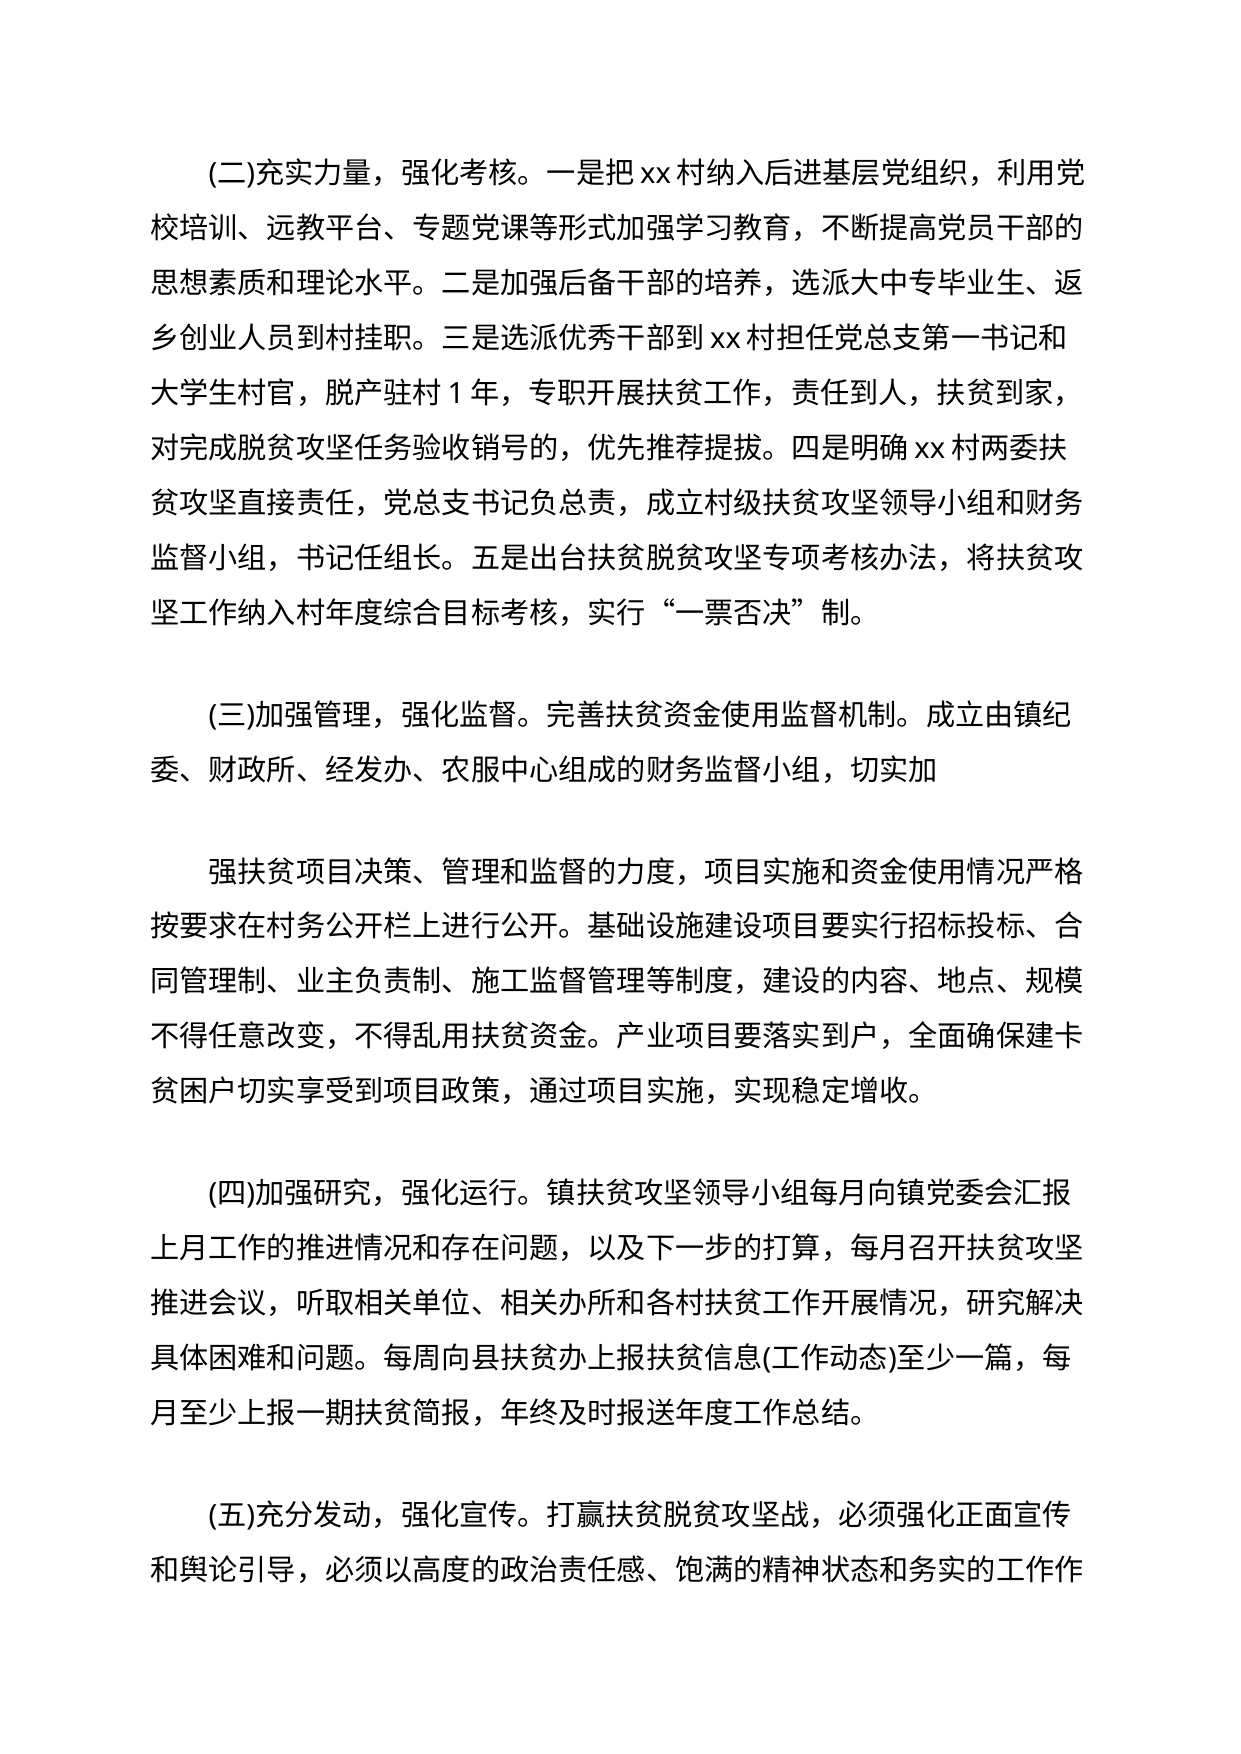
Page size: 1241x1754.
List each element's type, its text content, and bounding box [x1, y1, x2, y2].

text (四)加强研究，强化运行。镇扶贫攻坚领导小组每月向镇党委会汇报上月工作的推进情况和存在问题，以及下一步的打算，每月召开扶贫攻坚推进会议，听取相关单位、相关办所和各村扶贫工作开展情况，研究解决具体困难和问题。每周向县扶贫办上报扶贫信息(工作动态)至少一篇，每月至少上报一期扶贫简报，年终及时报送年度工作总结。 [150, 1169, 1090, 1432]
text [150, 1491, 1090, 1588]
text 强扶贫项目决策、管理和监督的力度，项目实施和资金使用情况严格按要求在村务公开栏上进行公开。基础设施建设项目要实行招标投标、合同管理制、业主负责制、施工监督管理等制度，建设的内容、地点、规模不得任意改变，不得乱用扶贫资金。产业项目要落实到户，全面确保建卡贫困户切实享受到项目政策，通过项目实施，实现稳定增收。 [150, 848, 1090, 1110]
text (三)加强管理，强化监督。完善扶贫资金使用监督机制。成立由镇纪委、财政所、经发办、农服中心组成的财务监督小组，切实加 [150, 691, 1090, 789]
text (二)充实力量，强化考核。一是把xx村纳入后进基层党组织，利用党校培训、远教平台、专题党课等形式加强学习教育，不断提高党员干部的思想素质和理论水平。二是加强后备干部的培养，选派大中专毕业生、返乡创业人员到村挂职。三是选派优秀干部到xx村担任党总支第一书记和大学生村官，脱产驻村1年，专职开展扶贫工作，责任到人，扶贫到家，对完成脱贫攻坚任务验收销号的，优先推荐提拔。四是明确xx村两委扶贫攻坚直接责任，党总支书记负总责，成立村级扶贫攻坚领导小组和财务监督小组，书记任组长。五是出台扶贫脱贫攻坚专项考核办法，将扶贫攻坚工作纳入村年度综合目标考核，实行“一票否决”制。 [150, 150, 1090, 632]
